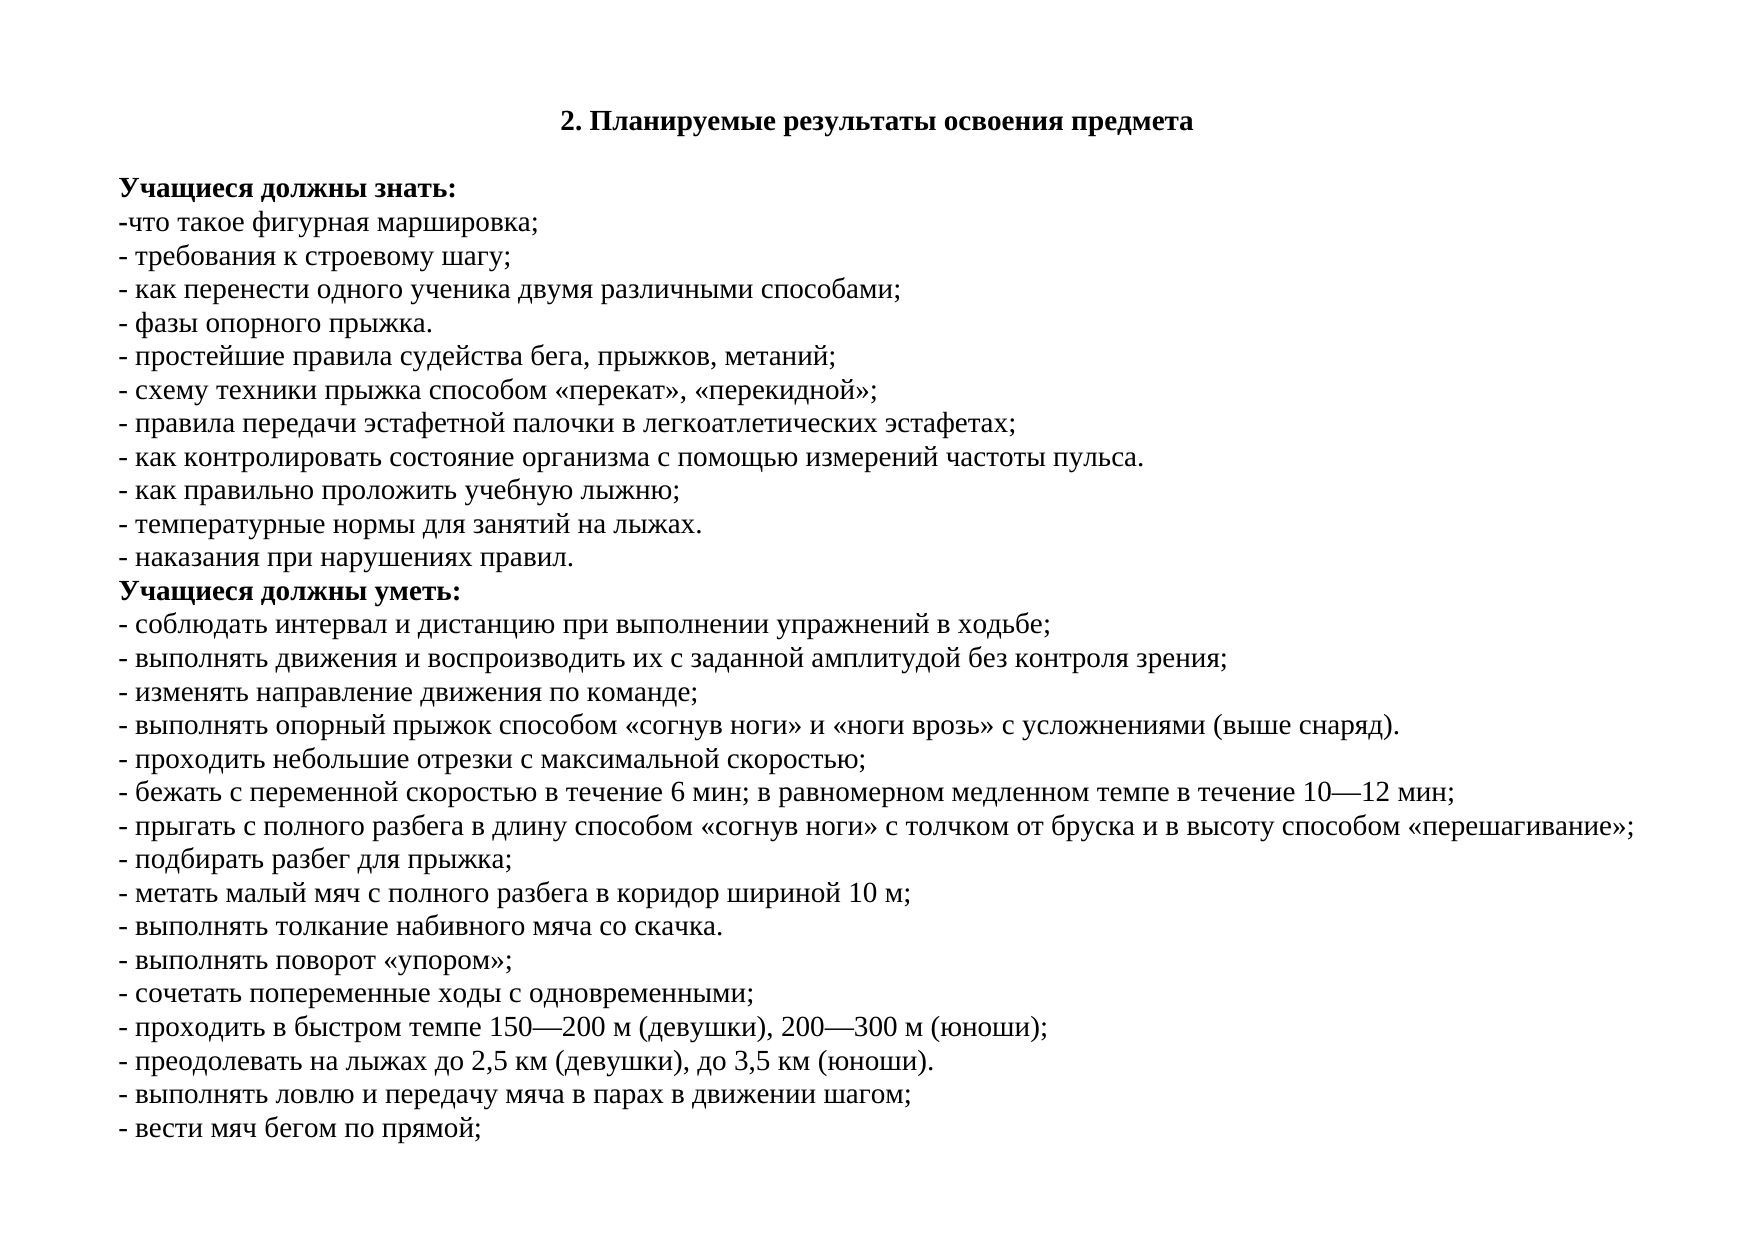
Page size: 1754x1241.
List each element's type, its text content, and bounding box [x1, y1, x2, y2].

text - температурные нормы для занятий на лыжах. [118, 506, 1636, 539]
text - выполнять опорный прыжок способом «согнув ноги» и «ноги врозь» с усложнениями (выше снаряд). [118, 707, 1636, 741]
text - схему техники прыжка способом «перекат», «перекидной»; [118, 372, 1636, 405]
text - как перенести одного ученика двумя различными способами; [118, 271, 1636, 305]
text - изменять направление движения по команде; [118, 674, 1636, 707]
text - выполнять движения и воспроизводить их с заданной амплитудой без контроля зрения; [118, 640, 1636, 674]
text - преодолевать на лыжах до (девушки), до (юноши). [118, 1043, 1636, 1076]
text - сочетать попеременные ходы с одновременными; [118, 976, 1636, 1009]
text - правила передачи эстафетной палочки в легкоатлетических эстафетах; [118, 405, 1636, 439]
text - бежать с переменной скоростью в течение 6 мин; в равномерном медленном темпе в течение 10—12 мин; [118, 774, 1636, 808]
text 2. Планируемые результаты освоения предмета [118, 103, 1636, 137]
text - проходить в быстром темпе 150—200 м (девушки), 200—300 м (юноши); [118, 1009, 1636, 1043]
text - подбирать разбег для прыжка; [118, 841, 1636, 875]
text - простейшие правила судейства бега, прыжков, метаний; [118, 338, 1636, 372]
text - проходить небольшие отрезки с максимальной скоростью; [118, 741, 1636, 774]
text - выполнять поворот «упором»; [118, 942, 1636, 976]
text Учащиеся должны знать: [118, 171, 1636, 204]
text - выполнять толкание набивного мяча со скачка. [118, 908, 1636, 942]
text - как правильно проложить учебную лыжню; [118, 472, 1636, 506]
text - соблюдать интервал и дистанцию при выполнении упражнений в ходьбе; [118, 607, 1636, 640]
text - выполнять ловлю и передачу мяча в парах в движении шагом; [118, 1076, 1636, 1110]
text - метать малый мяч с полного разбега в коридор шириной ; [118, 875, 1636, 908]
text - требования к строевому шагу; [118, 238, 1636, 271]
text - вести мяч бегом по прямой; [118, 1110, 1636, 1143]
text - наказания при нарушениях правил. [118, 539, 1636, 573]
text - прыгать с полного разбега в длину способом «согнув ноги» с толчком от бруска и в высоту способом «перешагивание»; [118, 808, 1636, 841]
text Учащиеся должны уметь: [118, 573, 1636, 607]
text - как контролировать состояние организма с помощью измерений частоты пульса. [118, 439, 1636, 472]
text -что такое фигурная маршировка; [118, 204, 1636, 238]
text - фазы опорного прыжка. [118, 305, 1636, 338]
